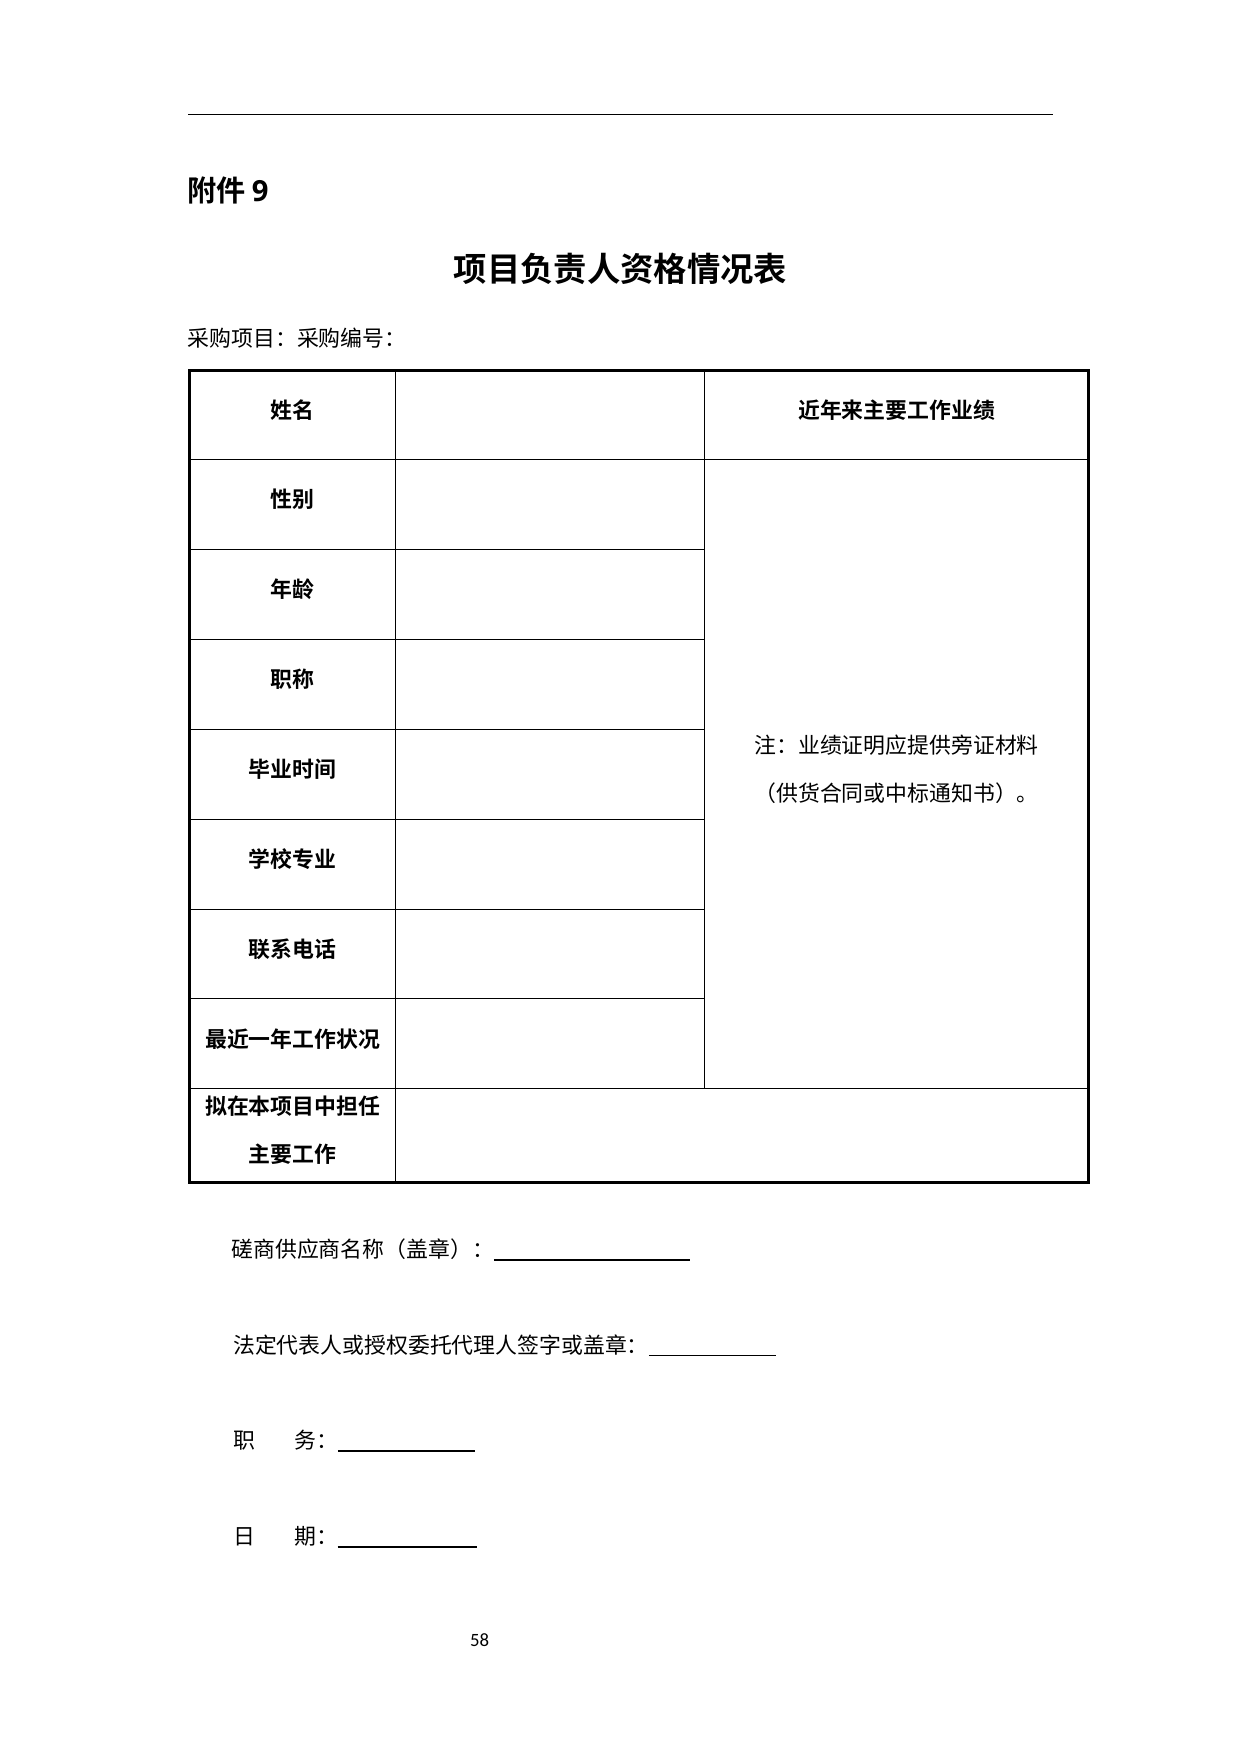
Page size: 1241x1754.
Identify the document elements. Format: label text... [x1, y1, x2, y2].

table_cell 学校专业 [191, 820, 395, 908]
text 项目负责人资格情况表 [187, 243, 1053, 291]
table_cell 注：业绩证明应提供旁证材料 （供货合同或中标通知书）。 [705, 460, 1087, 1088]
table_cell 性别 [191, 460, 395, 549]
table_cell 联系电话 [191, 910, 395, 998]
table_cell [396, 1089, 1087, 1181]
text 采购项目：采购编号： [187, 321, 1053, 353]
table_cell [396, 910, 704, 998]
text 职 务： [187, 1423, 1053, 1455]
table_cell 拟在本项目中担任主要工作 [191, 1089, 395, 1181]
table_cell [396, 640, 704, 729]
table_cell [396, 999, 704, 1088]
table_cell 年龄 [191, 550, 395, 639]
table_cell [396, 820, 704, 908]
table_header 姓名 [191, 372, 395, 459]
text 磋商供应商名称（盖章）： [231, 1231, 1053, 1264]
table_cell [396, 730, 704, 818]
table_cell 职称 [191, 640, 395, 729]
table_cell [396, 550, 704, 639]
table_header 近年来主要工作业绩 [705, 372, 1087, 459]
table_cell 毕业时间 [191, 730, 395, 818]
text 附件9 [187, 167, 1053, 209]
text 日 期： [187, 1519, 1053, 1551]
table_cell [396, 460, 704, 549]
table_cell 最近一年工作状况 [191, 999, 395, 1088]
text 法定代表人或授权委托代理人签字或盖章： [187, 1327, 1053, 1360]
table_header [396, 372, 704, 459]
